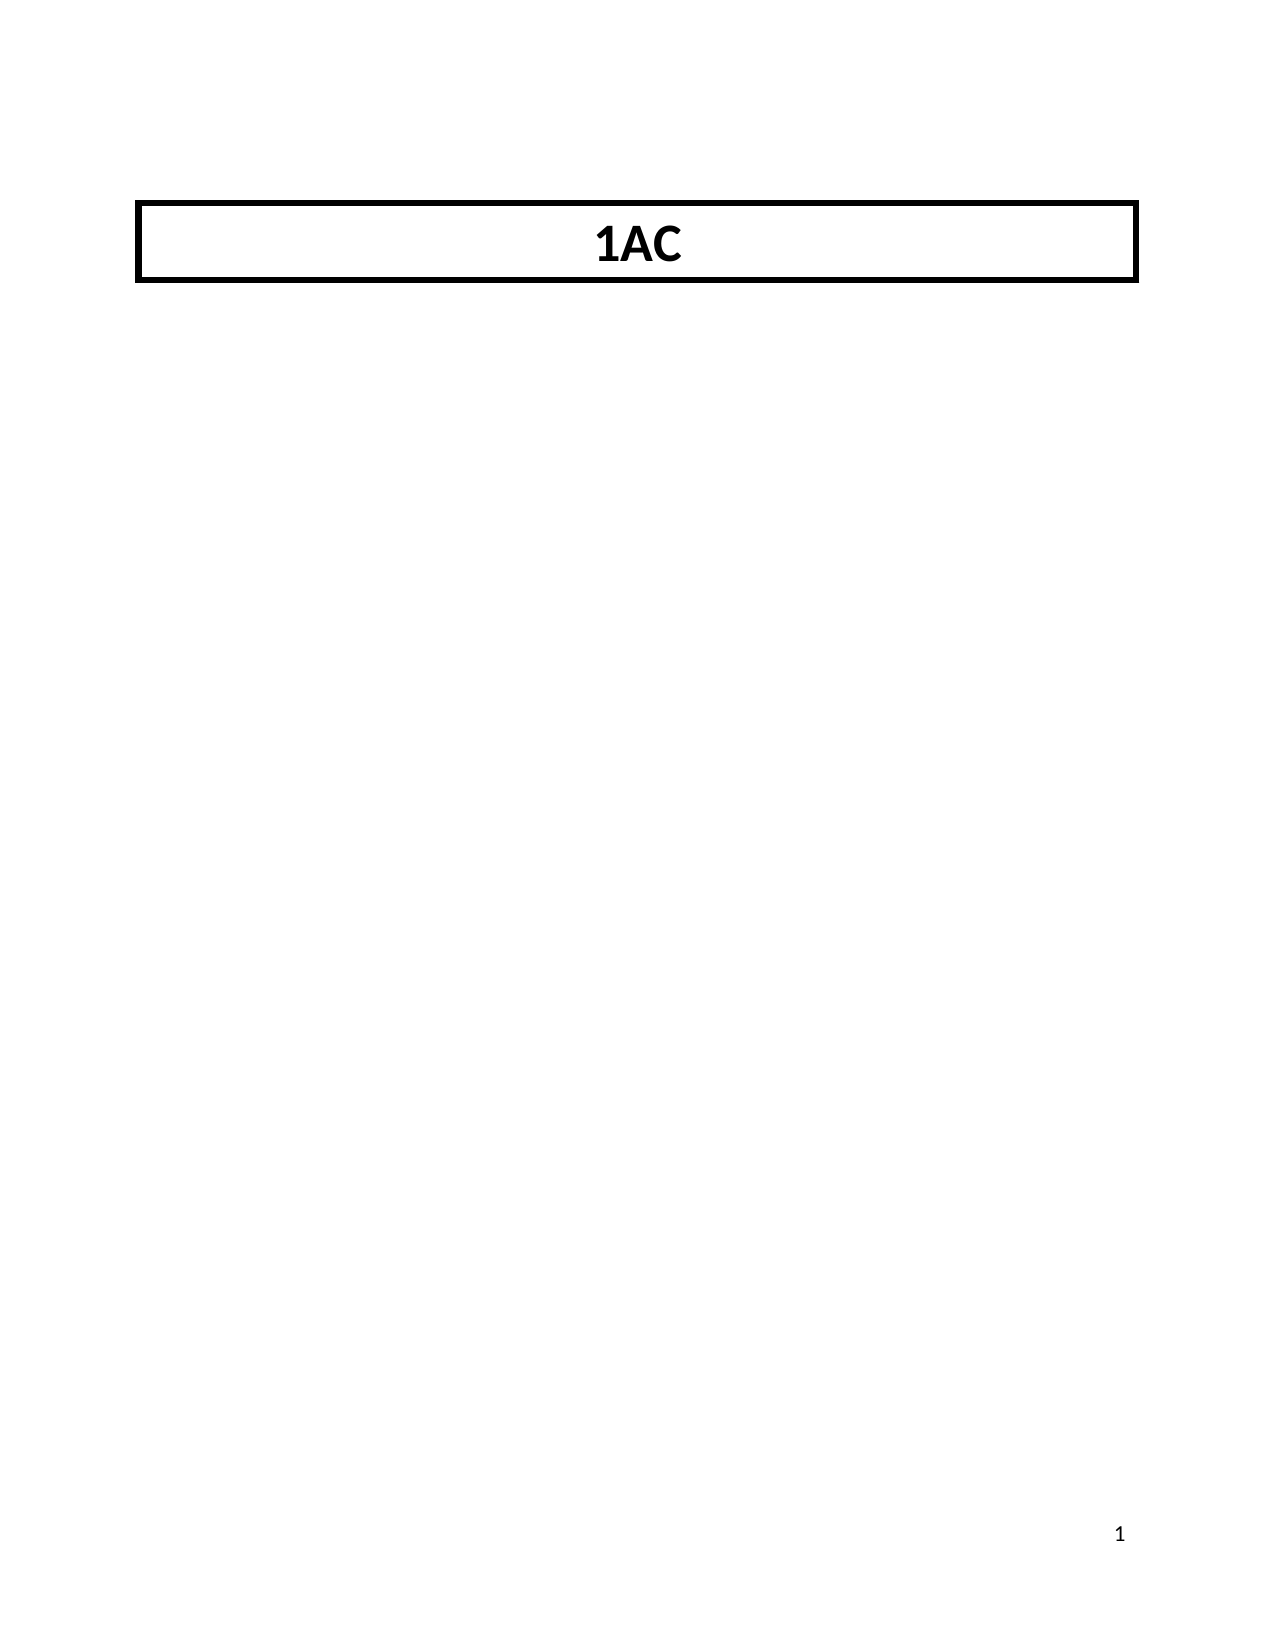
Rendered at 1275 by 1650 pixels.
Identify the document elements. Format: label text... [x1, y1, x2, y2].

subtitle 1AC [142, 206, 1133, 277]
